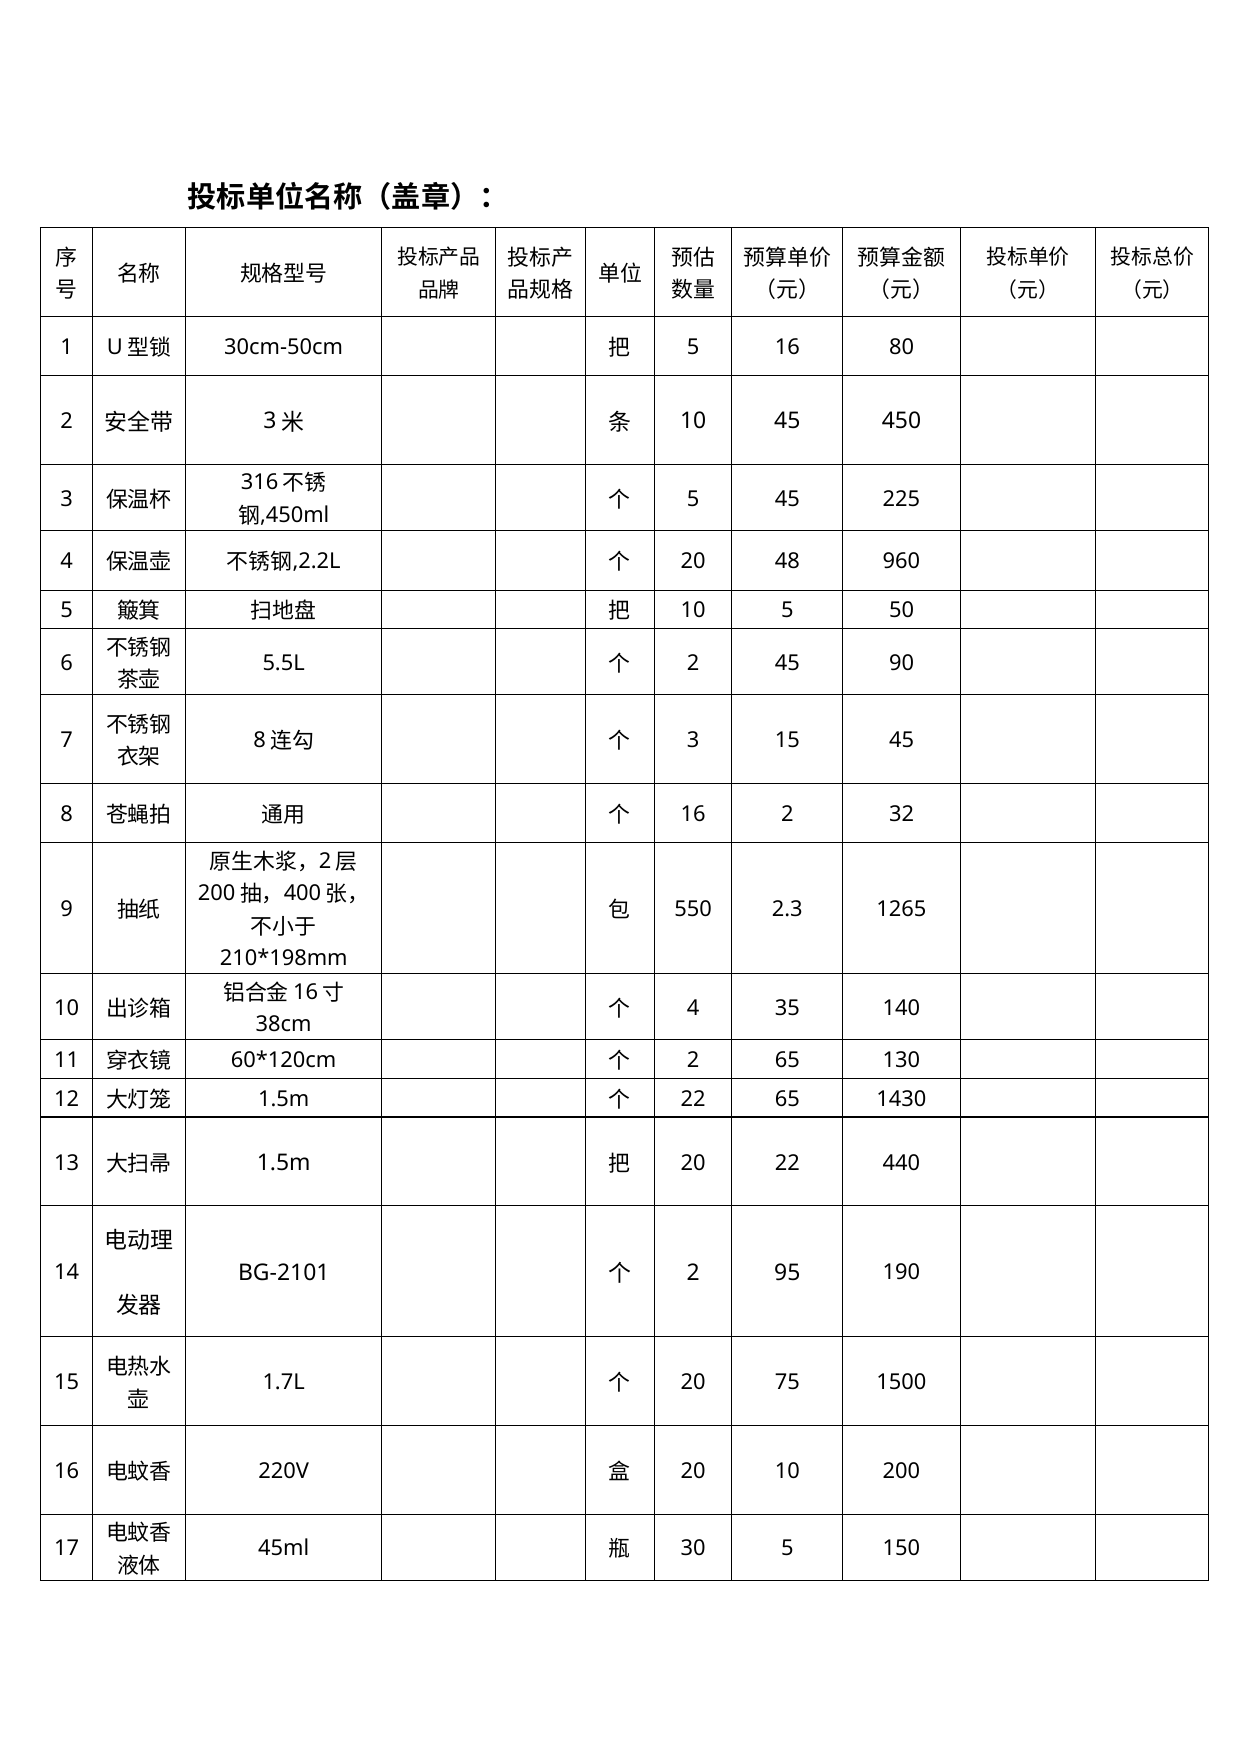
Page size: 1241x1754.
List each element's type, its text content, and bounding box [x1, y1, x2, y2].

table_cell [961, 591, 1095, 628]
table_cell 出诊箱 [93, 974, 185, 1039]
table_cell [961, 629, 1095, 694]
table_cell 20 [655, 1337, 731, 1425]
table_cell BG-2101 [186, 1206, 381, 1336]
table_cell [1096, 1040, 1208, 1078]
table_header 预算单价（元） [732, 228, 842, 316]
table_cell [496, 465, 585, 530]
table_cell [1096, 317, 1208, 375]
table_cell [961, 1515, 1095, 1580]
table_cell [382, 974, 495, 1039]
table_cell [1096, 695, 1208, 783]
table_cell 通用 [186, 784, 381, 842]
table_cell 4 [655, 974, 731, 1039]
table_cell 1.7L [186, 1337, 381, 1425]
table_cell 把 [586, 317, 654, 375]
table_cell 45 [732, 629, 842, 694]
table_cell [382, 1426, 495, 1514]
table_cell 盒 [586, 1426, 654, 1514]
table_cell 15 [732, 695, 842, 783]
table_cell 抽纸 [93, 843, 185, 973]
table_cell 9 [41, 843, 92, 973]
table_cell 5.5L [186, 629, 381, 694]
table_cell 20 [655, 531, 731, 589]
table_cell 8 [41, 784, 92, 842]
table_cell [961, 1040, 1095, 1078]
table_cell 20 [655, 1426, 731, 1514]
table_cell [382, 1337, 495, 1425]
table_cell 450 [843, 376, 960, 464]
table_cell 个 [586, 695, 654, 783]
table_cell 1265 [843, 843, 960, 973]
table_cell [961, 376, 1095, 464]
table_cell 10 [655, 591, 731, 628]
table_cell 个 [586, 465, 654, 530]
table_cell 1 [41, 317, 92, 375]
table_cell 95 [732, 1206, 842, 1336]
table_cell [1096, 591, 1208, 628]
table_cell 12 [41, 1079, 92, 1116]
table_cell 16 [655, 784, 731, 842]
table_cell 个 [586, 784, 654, 842]
table_cell 3 [655, 695, 731, 783]
table_cell 个 [586, 1337, 654, 1425]
table_header 名称 [93, 228, 185, 316]
table_cell [382, 317, 495, 375]
table_cell 1.5m [186, 1118, 381, 1205]
table_header 预估数量 [655, 228, 731, 316]
table_cell 不锈钢茶壶 [93, 629, 185, 694]
table_cell [496, 1426, 585, 1514]
table_cell [382, 1206, 495, 1336]
table_header 投标产品品牌 [382, 228, 495, 316]
table_cell 2.3 [732, 843, 842, 973]
table_cell 225 [843, 465, 960, 530]
table_cell 保温壶 [93, 531, 185, 589]
table_cell 5 [655, 465, 731, 530]
table_cell 3米 [186, 376, 381, 464]
table_cell [1096, 1337, 1208, 1425]
table_cell 10 [655, 376, 731, 464]
table_cell [961, 1206, 1095, 1336]
table_cell [496, 629, 585, 694]
table_cell 65 [732, 1040, 842, 1078]
table_cell 30cm-50cm [186, 317, 381, 375]
table_cell [1096, 1206, 1208, 1336]
table_cell 个 [586, 531, 654, 589]
table_cell [961, 531, 1095, 589]
table_cell 45 [843, 695, 960, 783]
table_cell [496, 1040, 585, 1078]
table_cell [382, 1079, 495, 1116]
table_cell 20 [655, 1118, 731, 1205]
table_cell 190 [843, 1206, 960, 1336]
table_cell 130 [843, 1040, 960, 1078]
table_cell 大灯笼 [93, 1079, 185, 1116]
table_cell 5 [732, 1515, 842, 1580]
table_cell [961, 695, 1095, 783]
table_cell 11 [41, 1040, 92, 1078]
table_cell 不锈钢衣架 [93, 695, 185, 783]
table_cell 2 [655, 1206, 731, 1336]
table_cell 扫地盘 [186, 591, 381, 628]
table_cell [382, 1515, 495, 1580]
table_cell [496, 376, 585, 464]
table_cell [1096, 843, 1208, 973]
table_cell [961, 317, 1095, 375]
table_cell 个 [586, 1040, 654, 1078]
table_cell 2 [41, 376, 92, 464]
table_cell 个 [586, 974, 654, 1039]
table_cell 大扫帚 [93, 1118, 185, 1205]
table_cell [382, 1118, 495, 1205]
table_cell 3 [41, 465, 92, 530]
table_cell 10 [41, 974, 92, 1039]
table_header 规格型号 [186, 228, 381, 316]
table_cell 15 [41, 1337, 92, 1425]
table_cell [961, 1079, 1095, 1116]
table_cell 22 [732, 1118, 842, 1205]
table_cell 5 [732, 591, 842, 628]
table_cell 220V [186, 1426, 381, 1514]
text 投标单位名称（盖章）： [187, 162, 1053, 227]
table_cell [1096, 376, 1208, 464]
table_cell 316不锈钢,450ml [186, 465, 381, 530]
table_cell [382, 695, 495, 783]
table_cell 14 [41, 1206, 92, 1336]
table_cell 安全带 [93, 376, 185, 464]
table_cell [496, 843, 585, 973]
table_cell 电热水壶 [93, 1337, 185, 1425]
table_cell 45 [732, 465, 842, 530]
table_cell [496, 1337, 585, 1425]
table_cell [961, 1118, 1095, 1205]
table_cell [382, 376, 495, 464]
table_cell 电蚊香液体 [93, 1515, 185, 1580]
table_cell [961, 1426, 1095, 1514]
table_cell [496, 695, 585, 783]
table_cell 960 [843, 531, 960, 589]
table_cell [496, 591, 585, 628]
table_cell 13 [41, 1118, 92, 1205]
table_header 预算金额（元） [843, 228, 960, 316]
table_cell [382, 465, 495, 530]
table_cell [1096, 465, 1208, 530]
table_cell 1.5m [186, 1079, 381, 1116]
table_cell 17 [41, 1515, 92, 1580]
table_cell 6 [41, 629, 92, 694]
table_cell [496, 974, 585, 1039]
table_cell 30 [655, 1515, 731, 1580]
table_cell 16 [732, 317, 842, 375]
table_cell [382, 591, 495, 628]
table_cell 16 [41, 1426, 92, 1514]
table_cell [1096, 629, 1208, 694]
table_cell [496, 317, 585, 375]
table_cell [496, 1118, 585, 1205]
table_cell 45 [732, 376, 842, 464]
table_cell 2 [732, 784, 842, 842]
table_cell 45ml [186, 1515, 381, 1580]
table_cell [961, 1337, 1095, 1425]
table_cell 60*120cm [186, 1040, 381, 1078]
table_cell [496, 1079, 585, 1116]
table_cell [496, 784, 585, 842]
table_cell 不锈钢,2.2L [186, 531, 381, 589]
table_cell 瓶 [586, 1515, 654, 1580]
table_cell 35 [732, 974, 842, 1039]
table_cell 80 [843, 317, 960, 375]
table_cell 440 [843, 1118, 960, 1205]
table_cell 1500 [843, 1337, 960, 1425]
table_cell [1096, 531, 1208, 589]
table_cell [382, 531, 495, 589]
table_cell 4 [41, 531, 92, 589]
table_cell 150 [843, 1515, 960, 1580]
table_cell [1096, 784, 1208, 842]
table_cell [1096, 1079, 1208, 1116]
table_cell 10 [732, 1426, 842, 1514]
table_cell [496, 531, 585, 589]
table_cell 550 [655, 843, 731, 973]
table_cell 个 [586, 1206, 654, 1336]
table_cell 把 [586, 1118, 654, 1205]
table_cell U型锁 [93, 317, 185, 375]
table_cell 50 [843, 591, 960, 628]
table_cell [1096, 974, 1208, 1039]
table_cell [382, 629, 495, 694]
table_cell 5 [41, 591, 92, 628]
table_cell 电动理发器 [93, 1206, 185, 1336]
table_header 投标总价（元） [1096, 228, 1208, 316]
table_header 投标产品规格 [496, 228, 585, 316]
table_cell 个 [586, 1079, 654, 1116]
table_cell [961, 843, 1095, 973]
table_cell [382, 1040, 495, 1078]
table_cell [961, 784, 1095, 842]
table_cell 75 [732, 1337, 842, 1425]
table_cell [1096, 1426, 1208, 1514]
table_cell 48 [732, 531, 842, 589]
table_cell 苍蝇拍 [93, 784, 185, 842]
table_cell 铝合金16寸38cm [186, 974, 381, 1039]
table_cell 22 [655, 1079, 731, 1116]
table_cell 个 [586, 629, 654, 694]
table_cell [496, 1515, 585, 1580]
table_cell [382, 843, 495, 973]
table_cell 2 [655, 629, 731, 694]
table_cell [961, 974, 1095, 1039]
table_cell [496, 1206, 585, 1336]
table_header 序号 [41, 228, 92, 316]
table_cell 90 [843, 629, 960, 694]
table_cell 200 [843, 1426, 960, 1514]
table_cell 把 [586, 591, 654, 628]
table_cell 5 [655, 317, 731, 375]
table_cell 32 [843, 784, 960, 842]
table_cell 保温杯 [93, 465, 185, 530]
table_cell 穿衣镜 [93, 1040, 185, 1078]
table_cell 140 [843, 974, 960, 1039]
table_cell 条 [586, 376, 654, 464]
table_cell 1430 [843, 1079, 960, 1116]
table_cell 包 [586, 843, 654, 973]
table_header 投标单价（元） [961, 228, 1095, 316]
table_header 单位 [586, 228, 654, 316]
table_cell 65 [732, 1079, 842, 1116]
table_cell 8连勾 [186, 695, 381, 783]
table_cell [1096, 1515, 1208, 1580]
table_cell 电蚊香 [93, 1426, 185, 1514]
table_cell 2 [655, 1040, 731, 1078]
table_cell 7 [41, 695, 92, 783]
table_cell 簸箕 [93, 591, 185, 628]
table_cell [961, 465, 1095, 530]
table_cell [1096, 1118, 1208, 1205]
table_cell 原生木浆，2层200抽，400张，不小于210*198mm [186, 843, 381, 973]
table_cell [382, 784, 495, 842]
